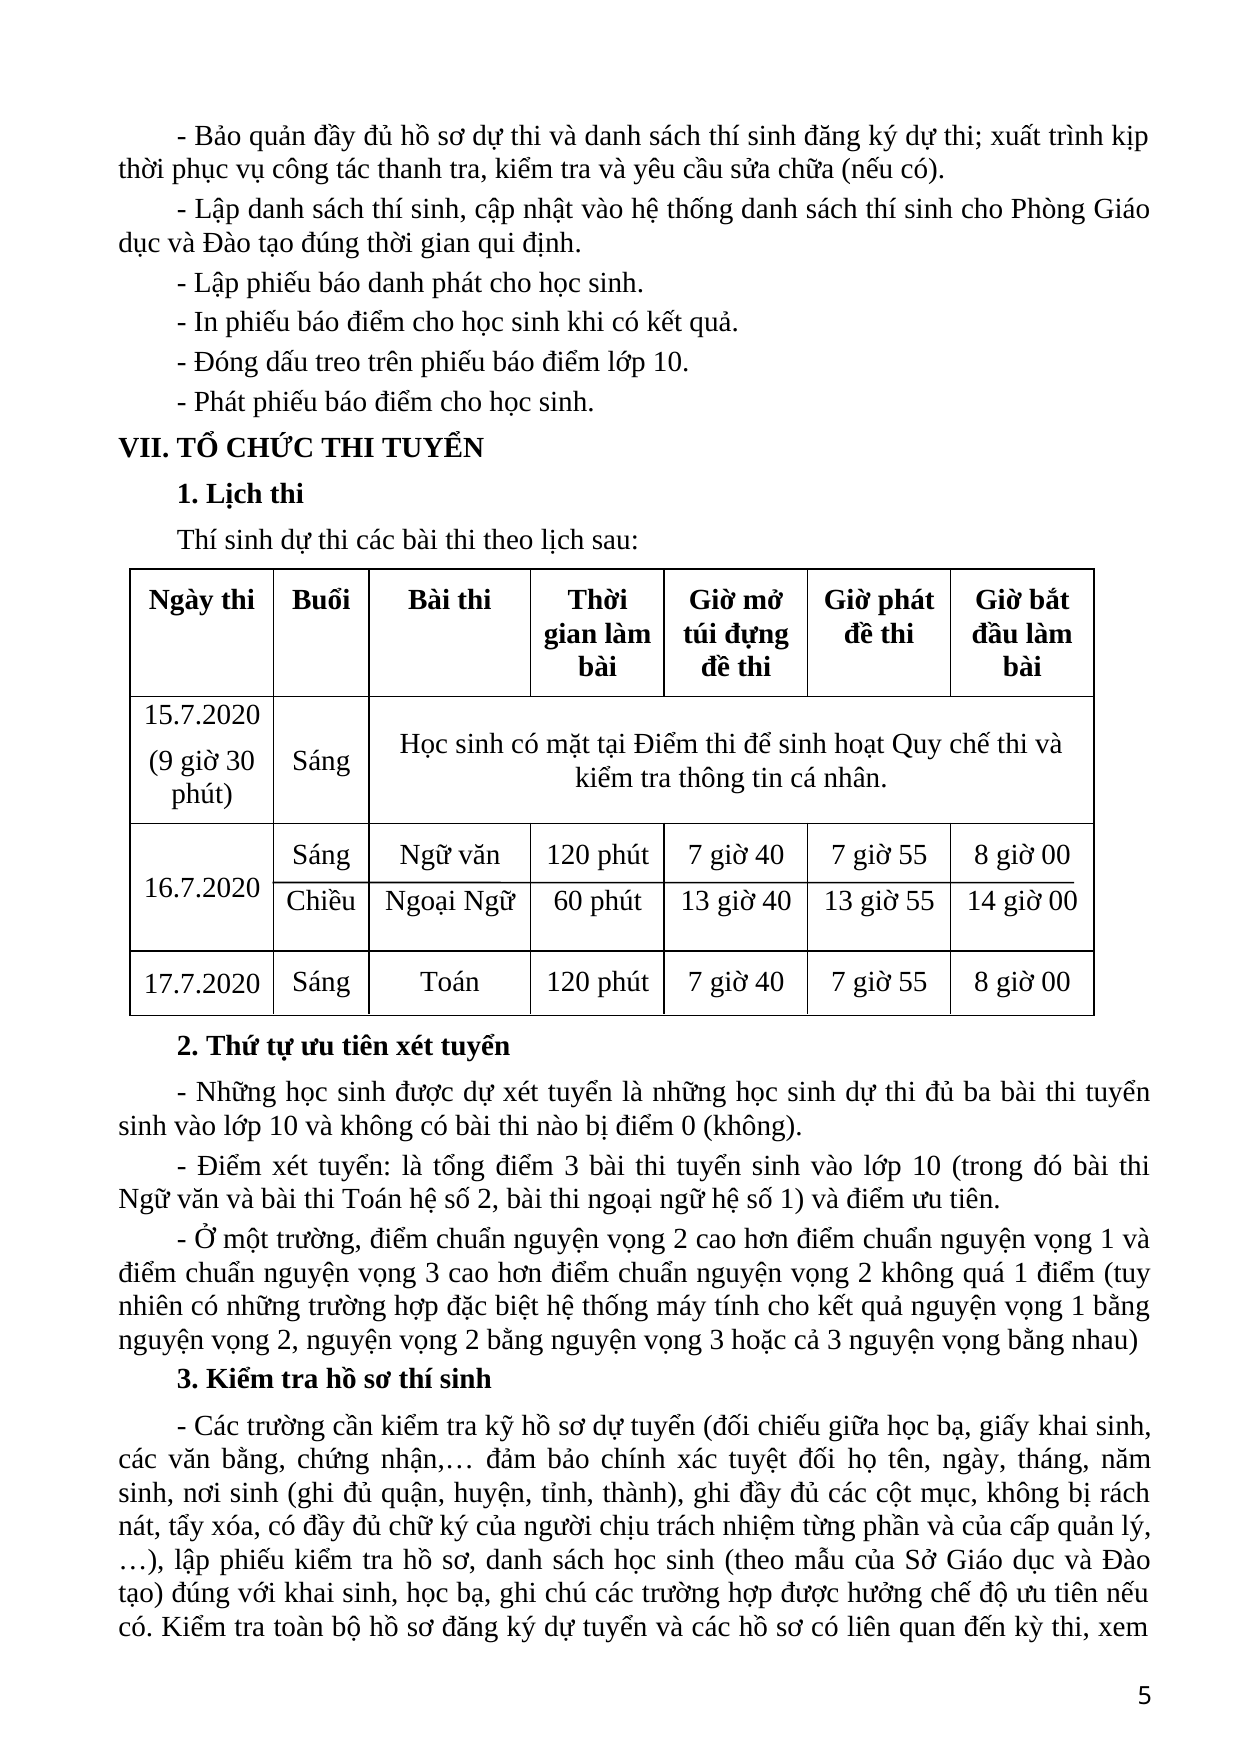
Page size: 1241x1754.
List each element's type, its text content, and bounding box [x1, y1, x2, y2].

table_cell 7 giờ 55 13 giờ 55 [808, 884, 950, 950]
table_cell Ngữ văn Ngoại Ngữ [370, 824, 530, 881]
text - Ở một trường, điểm chuẩn nguyện vọng 2 cao hơn điểm chuẩn nguyện vọng 1 và điểm chuẩn nguyện vọng 3 cao hơn điểm chuẩn nguyện vọng 2 không quá 1 điểm (tuy nhiên có những trường hợp đặc biệt hệ thống máy tính cho kết quả nguyện vọng 1 bằng nguyện vọng 2, nguyện vọng 2 bằng nguyện vọng 3 hoặc cả 3 nguyện vọng bằng nhau) [118, 1221, 1152, 1355]
table_cell 7 giờ 40 13 giờ 40 [665, 884, 807, 950]
table_cell Sáng [274, 697, 368, 823]
text Thí sinh dự thi các bài thi theo lịch sau: [118, 522, 1152, 556]
table_cell 15.7.2020 (9 giờ 30 phút) [131, 697, 273, 823]
table_cell 16.7.2020 [131, 824, 273, 950]
table_cell 8 giờ 00 [951, 952, 1093, 1014]
text - Đóng dấu treo trên phiếu báo điểm lớp 10. [118, 344, 1152, 378]
text - Lập danh sách thí sinh, cập nhật vào hệ thống danh sách thí sinh cho Phòng Giáo dục và Đào tạo đúng thời gian qui định. [118, 191, 1152, 258]
table_header Giờ mở túi đựng đề thi [665, 570, 807, 696]
table_cell Sáng Chiều [274, 884, 368, 950]
table_header Buổi [274, 570, 368, 696]
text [118, 1408, 1152, 1642]
table_cell 7 giờ 40 13 giờ 40 [665, 824, 807, 881]
table_cell 7 giờ 40 [665, 952, 807, 1014]
table_header Giờ phát đề thi [808, 570, 950, 696]
text - Lập phiếu báo danh phát cho học sinh. [118, 265, 1152, 298]
text 1. Lịch thi [118, 476, 1152, 510]
table_cell Ngữ văn Ngoại Ngữ [370, 884, 530, 950]
table_cell 8 giờ 00 14 giờ 00 [951, 824, 1093, 950]
table_header Bài thi [370, 570, 530, 696]
text VII. TỔ CHỨC THI TUYỂN [118, 430, 1152, 464]
text - Điểm xét tuyển: là tổng điểm 3 bài thi tuyển sinh vào lớp 10 (trong đó bài thi Ngữ văn và bài thi Toán hệ số 2, bài thi ngoại ngữ hệ số 1) và điểm ưu tiên. [118, 1148, 1152, 1215]
text - Những học sinh được dự xét tuyển là những học sinh dự thi đủ ba bài thi tuyển sinh vào lớp 10 và không có bài thi nào bị điểm 0 (không). [118, 1074, 1152, 1142]
table_cell Toán [370, 952, 530, 1014]
table_cell 7 giờ 55 [808, 952, 950, 1014]
table_cell 120 phút 60 phút [531, 884, 663, 950]
text - In phiếu báo điểm cho học sinh khi có kết quả. [118, 304, 1152, 338]
table_cell Học sinh có mặt tại Điểm thi để sinh hoạt Quy chế thi và kiểm tra thông tin cá nhân. [370, 697, 1093, 823]
table_cell Sáng [274, 952, 368, 1014]
table_cell Sáng Chiều [274, 824, 368, 881]
table_header Giờ bắt đầu làm bài [951, 570, 1093, 696]
table_cell 120 phút [531, 952, 663, 1014]
text 3. Kiểm tra hồ sơ thí sinh [118, 1362, 1152, 1395]
table_header Ngày thi [131, 570, 273, 696]
table_cell 7 giờ 55 13 giờ 55 [808, 824, 950, 881]
text - Phát phiếu báo điểm cho học sinh. [118, 384, 1152, 418]
table_cell 120 phút 60 phút [531, 824, 663, 881]
table_cell 17.7.2020 [131, 952, 273, 1014]
text 2. Thứ tự ưu tiên xét tuyển [118, 1028, 1152, 1062]
table_header Thời gian làm bài [531, 570, 663, 696]
text - Bảo quản đầy đủ hồ sơ dự thi và danh sách thí sinh đăng ký dự thi; xuất trình kịp thời phục vụ công tác thanh tra, kiểm tra và yêu cầu sửa chữa (nếu có). [118, 118, 1152, 185]
